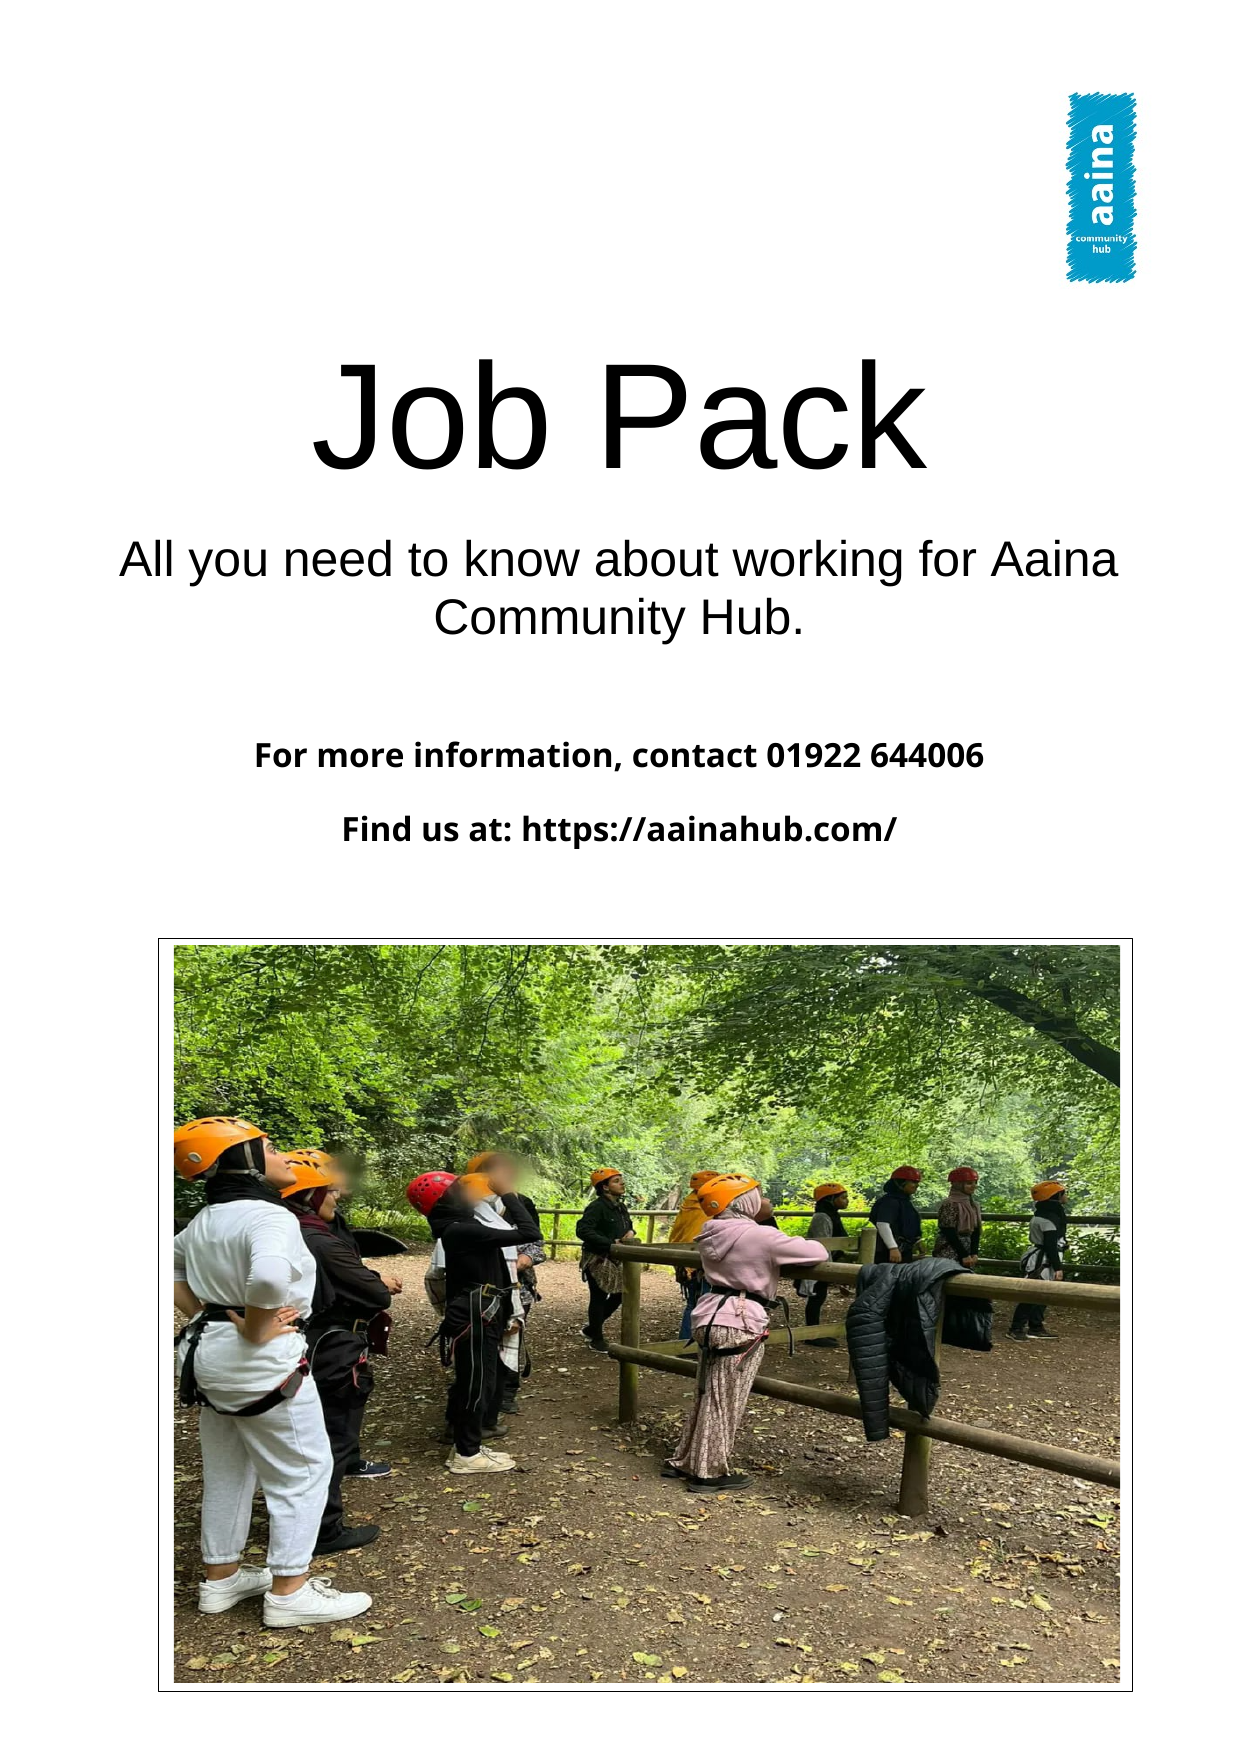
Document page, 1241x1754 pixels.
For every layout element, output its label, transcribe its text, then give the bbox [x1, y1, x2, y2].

text For more information, contact 01922 644006 [83, 732, 1156, 777]
text Job Pack [83, 328, 1156, 500]
picture [173, 945, 1121, 1683]
text All you need to know about working for Aaina Community Hub. [83, 529, 1156, 644]
picture [1043, 75, 1156, 299]
text Find us at: https://aainahub.com/ [83, 806, 1156, 852]
